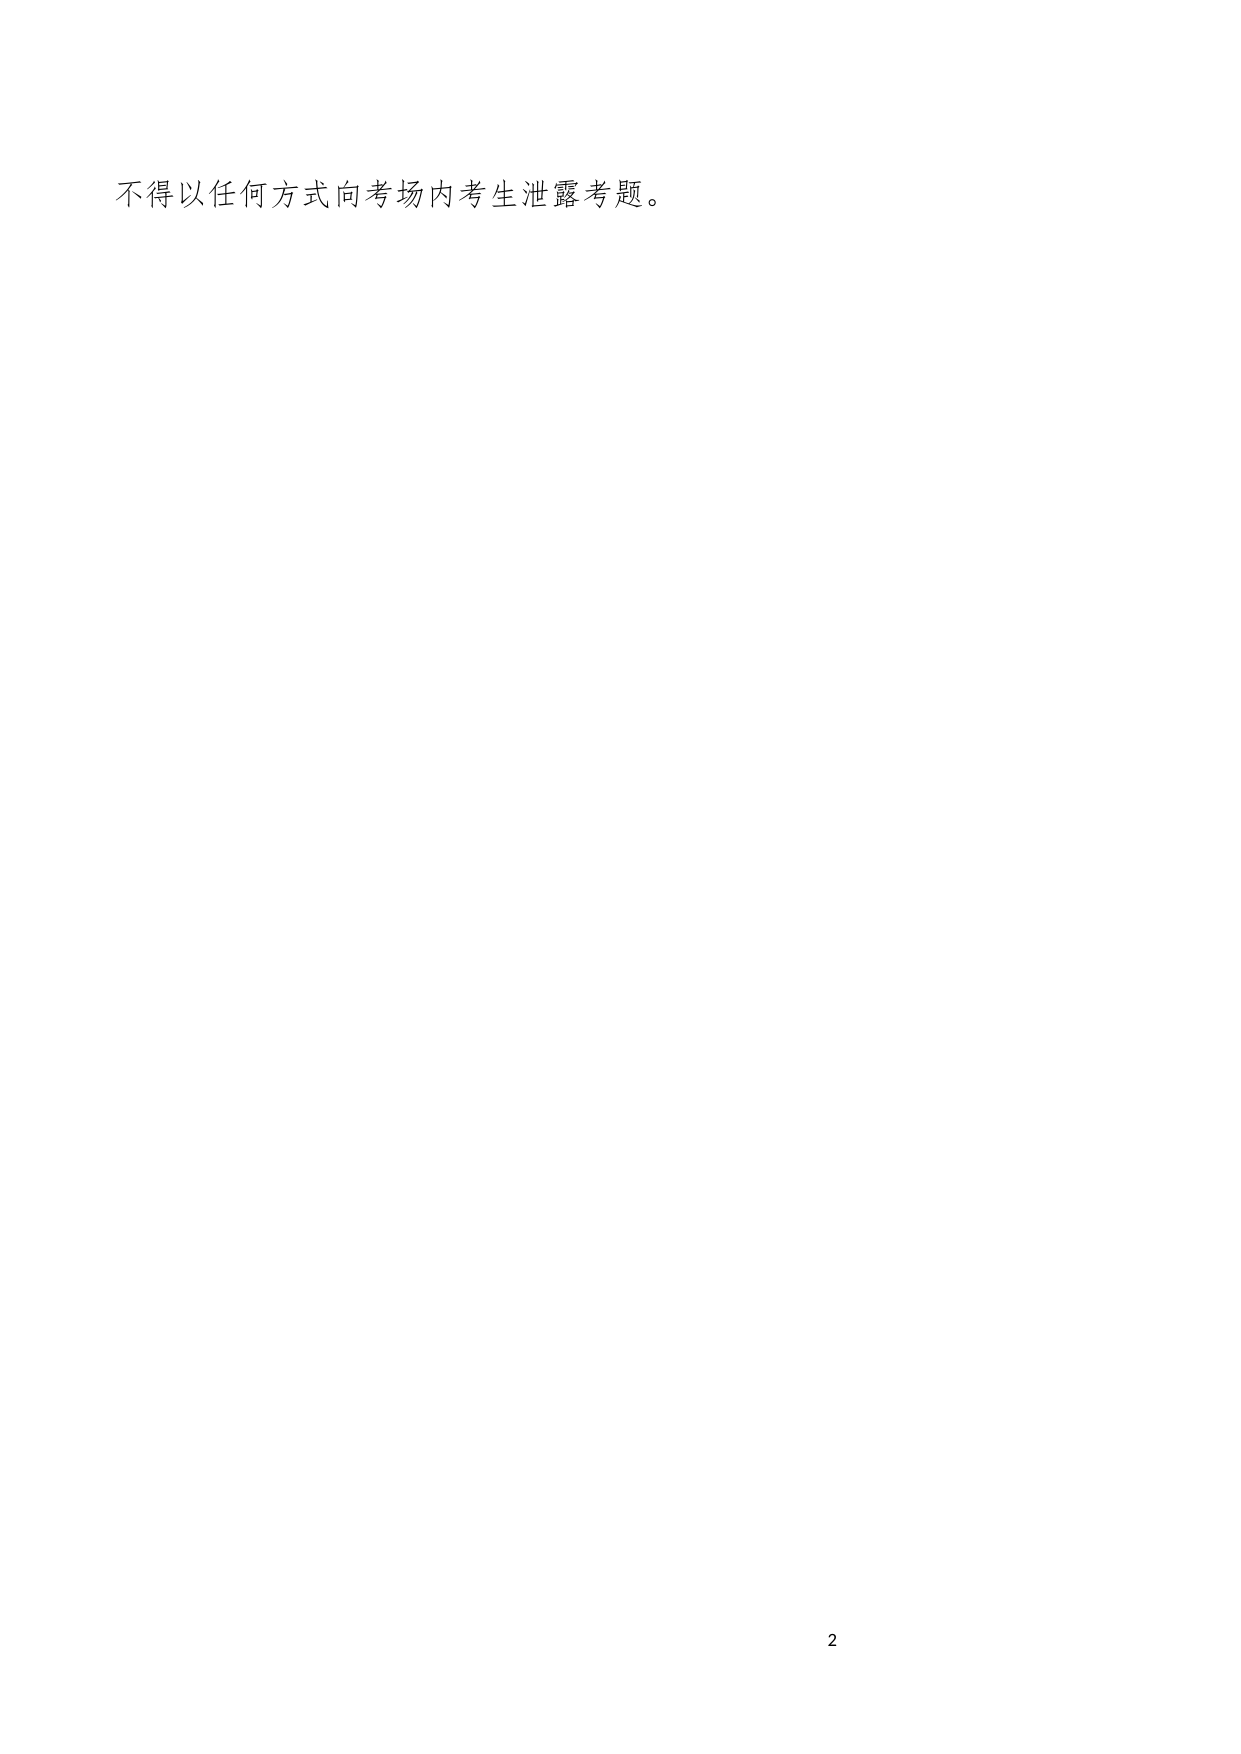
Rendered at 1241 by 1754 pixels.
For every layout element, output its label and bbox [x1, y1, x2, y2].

text [113, 171, 1127, 213]
